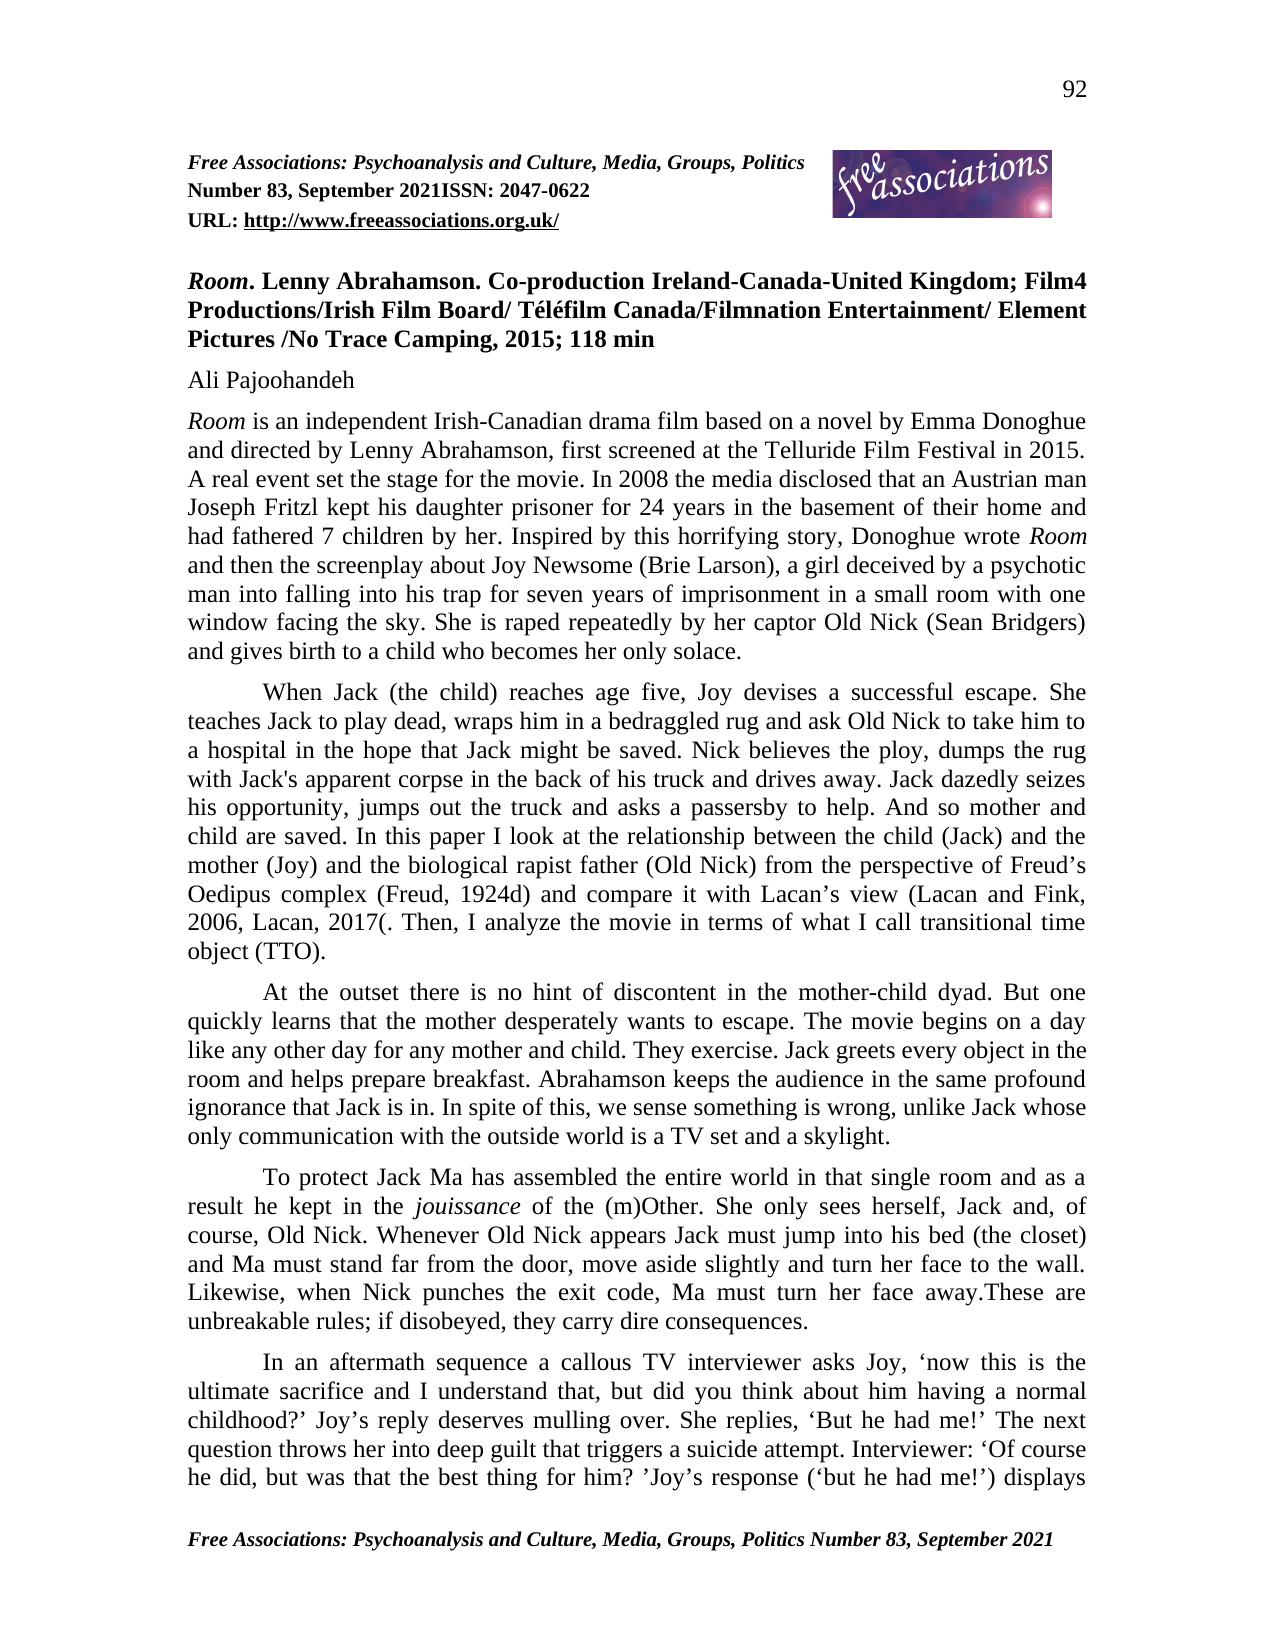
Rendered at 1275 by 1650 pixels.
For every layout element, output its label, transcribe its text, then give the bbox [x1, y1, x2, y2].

text When Jack (the child) reaches age five, Joy devises a successful escape. She teaches Jack to play dead, wraps him in a bedraggled rug and ask Old Nick to take him to a hospital in the hope that Jack might be saved. Nick believes the ploy, dumps the rug with Jack's apparent corpse in the back of his truck and drives away. Jack dazedly seizes his opportunity, jumps out the truck and asks a passersby to help. And so mother and child are saved. In this paper I look at the relationship between the child (Jack) and the mother (Joy) and the biological rapist father (Old Nick) from the perspective of Freud’s Oedipus complex (Freud, 1924d) and compare it with Lacan’s view (Lacan and Fink, 2006, Lacan, 2017(. Then, I analyze the movie in terms of what I call transitional time object (TTO). [187, 677, 1087, 965]
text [187, 1347, 1087, 1491]
text Number 83, September 2021 ISSN: 2047-0622 [187, 174, 817, 203]
text To protect Jack Ma has assembled the entire world in that single room and as a result he kept in the jouissance of the (m)Other. She only sees herself, Jack and, of course, Old Nick. Whenever Old Nick appears Jack must jump into his bed (the closet) and Ma must stand far from the door, move aside slightly and turn her face to the wall. Likewise, when Nick punches the exit code, Ma must turn her face away.These are unbreakable rules; if disobeyed, they carry dire consequences. [187, 1162, 1087, 1335]
text Room. Lenny Abrahamson. Co-production Ireland-Canada-United Kingdom; Film4 Productions/Irish Film Board/ Téléfilm Canada/Filmnation Entertainment/ Element Pictures /No Trace Camping, 2015; 118 min [187, 266, 1087, 352]
text URL: http://www.freeassociations.org.uk/ [187, 203, 817, 232]
text Free Associations: Psychoanalysis and Culture, Media, Groups, Politics [187, 150, 817, 174]
text Room is an independent Irish-Canadian drama film based on a novel by Emma Donoghue and directed by Lenny Abrahamson, first screened at the Telluride Film Festival in 2015. A real event set the stage for the movie. In 2008 the media disclosed that an Austrian man Joseph Fritzl kept his daughter prisoner for 24 years in the basement of their home and had fathered 7 children by her. Inspired by this horrifying story, Donoghue wrote Room and then the screenplay about Joy Newsome (Brie Larson), a girl deceived by a psychotic man into falling into his trap for seven years of imprisonment in a small room with one window facing the sky. She is raped repeatedly by her captor Old Nick (Sean Bridgers) and gives birth to a child who becomes her only solace. [187, 406, 1087, 665]
picture [832, 150, 1052, 218]
text At the outset there is no hint of discontent in the mother-child dyad. But one quickly learns that the mother desperately wants to escape. The movie begins on a day like any other day for any mother and child. They exercise. Jack greets every object in the room and helps prepare breakfast. Abrahamson keeps the audience in the same profound ignorance that Jack is in. In spite of this, we sense something is wrong, unlike Jack whose only communication with the outside world is a TV set and a skylight. [187, 977, 1087, 1150]
text Ali Pajoohandeh [187, 365, 1087, 394]
